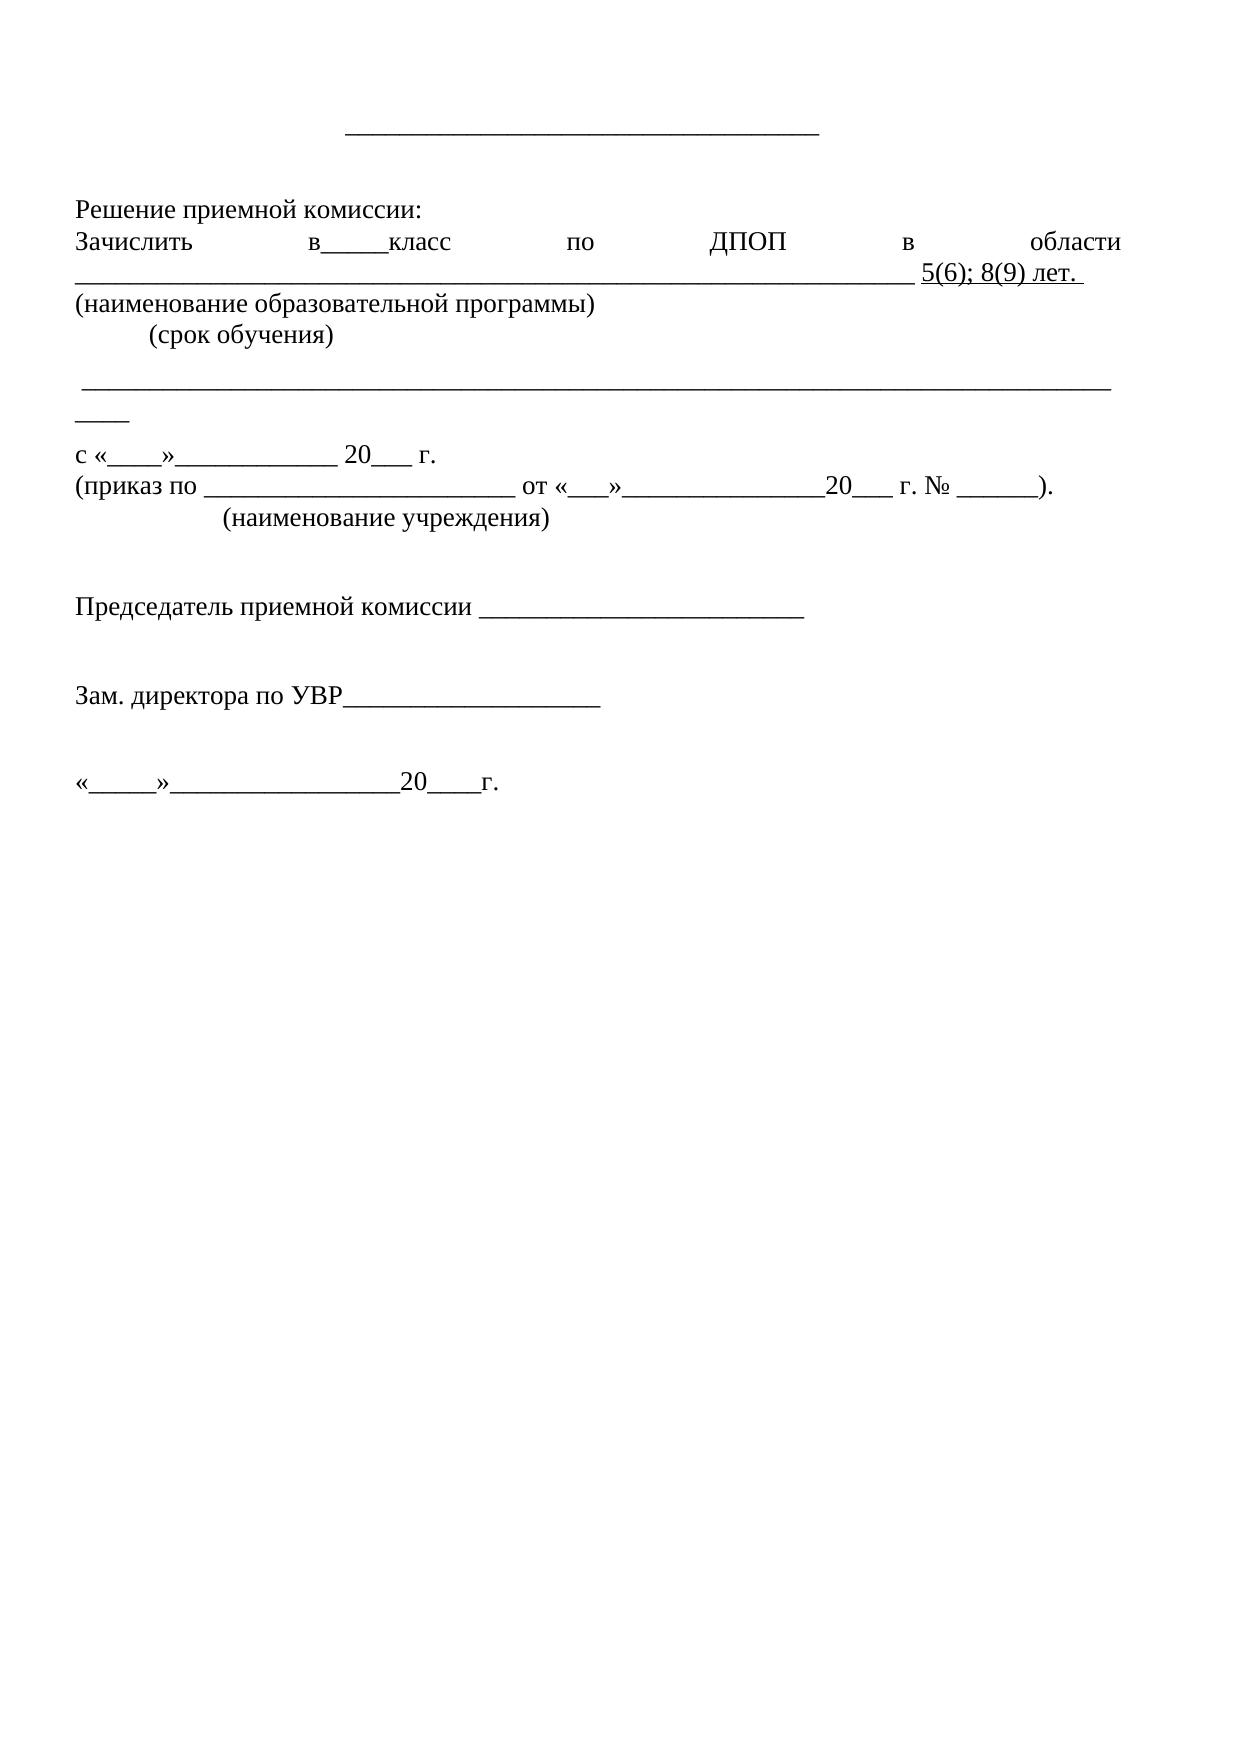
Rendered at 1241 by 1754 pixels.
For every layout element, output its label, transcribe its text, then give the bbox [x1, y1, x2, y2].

text с «____»____________ 20___ г. [75, 438, 1122, 469]
text (наименование учреждения) [149, 501, 1122, 532]
text ________________________________________________________________________________ [75, 363, 1122, 425]
text Председатель приемной комиссии ________________________ [75, 590, 1122, 621]
text Зам. директора по УВР___________________ [75, 679, 1122, 710]
text ___________________________________ [75, 107, 1122, 138]
text Зачислить в_____класс по ДПОП в области ______________________________________________________________ 5(6); 8(9) лет. [75, 224, 1122, 287]
text (приказ по _______________________ от «___»_______________20___ г. № ______). [75, 469, 1122, 501]
text «_____»_________________20____г. [75, 765, 1122, 796]
text (наименование образовательной программы) (срок обучения) [75, 287, 1122, 349]
text Решение приемной комиссии: [75, 193, 1122, 224]
